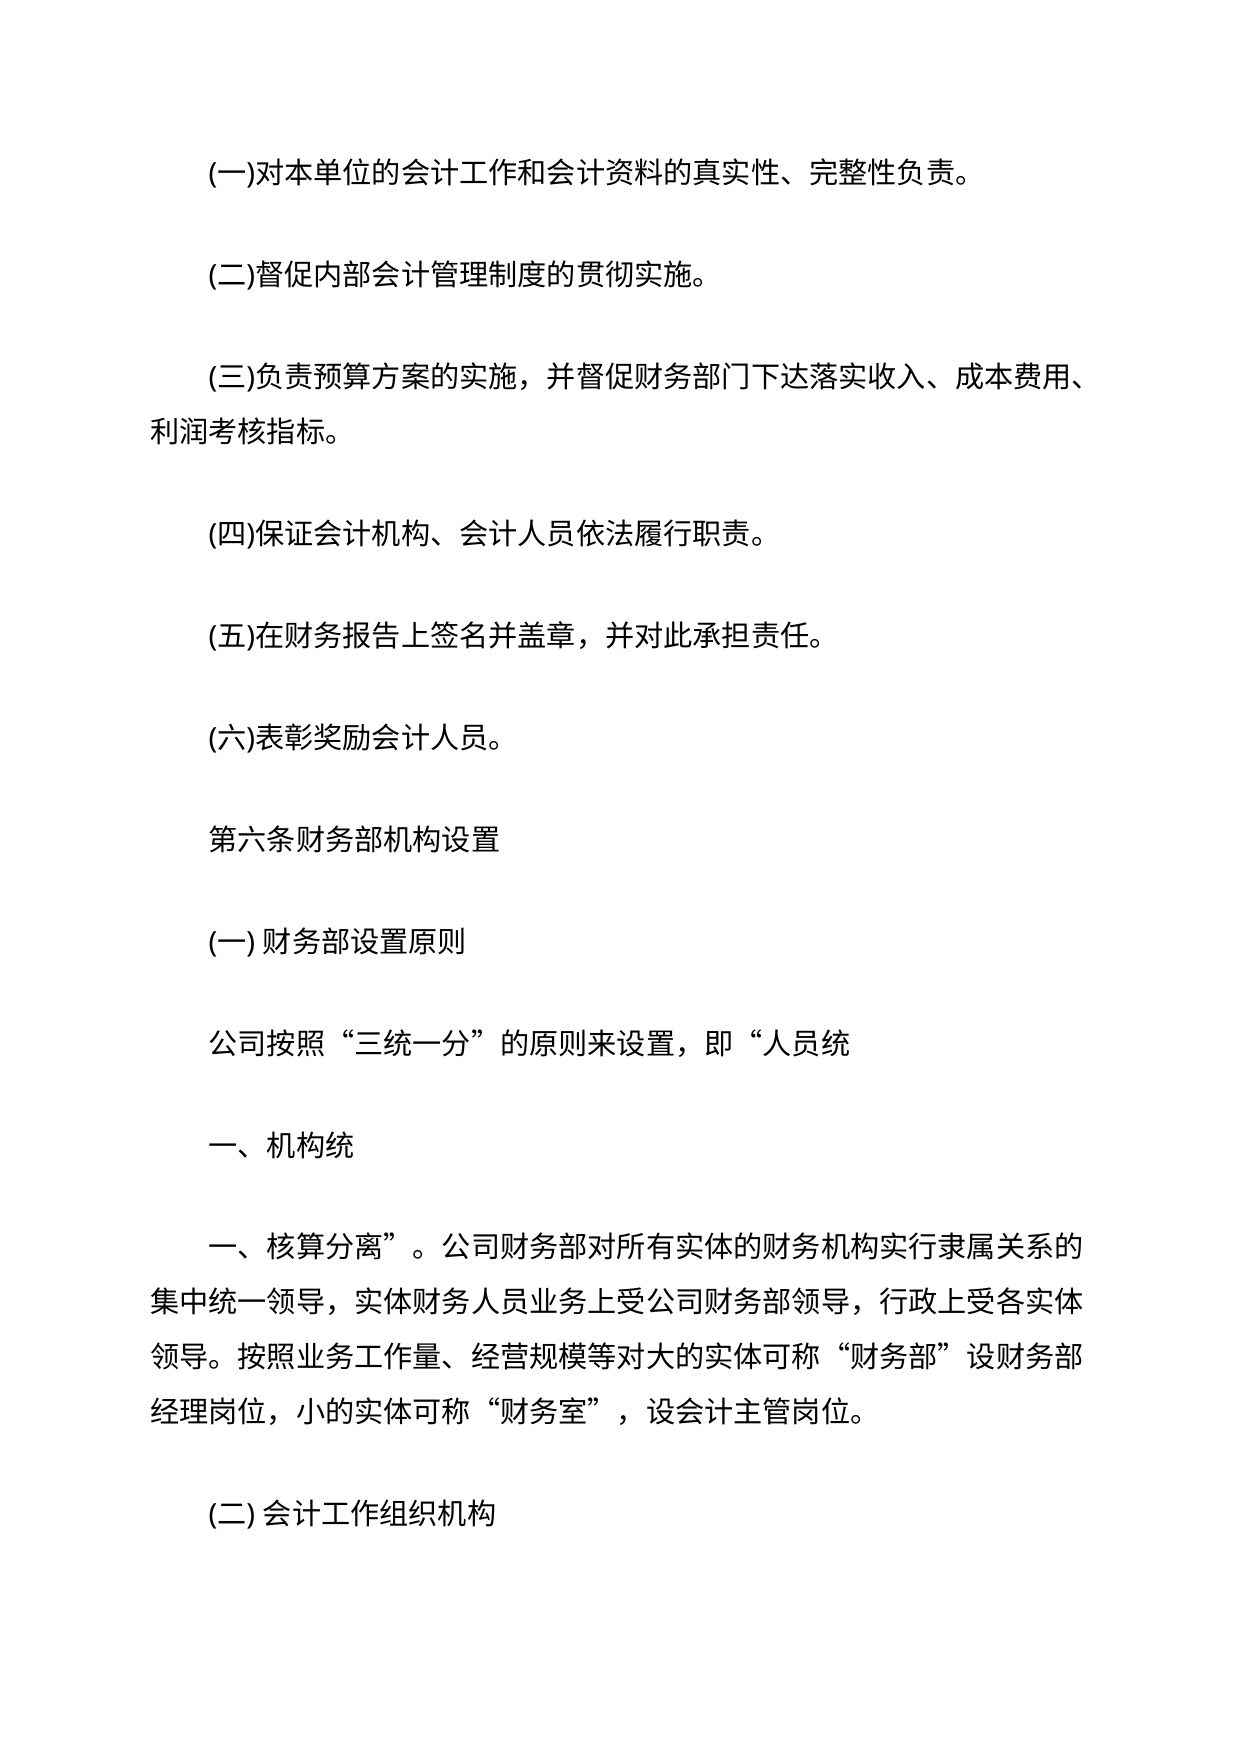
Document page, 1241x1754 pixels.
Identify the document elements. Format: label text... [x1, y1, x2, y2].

text 一、核算分离”。公司财务部对所有实体的财务机构实行隶属关系的集中统一领导，实体财务人员业务上受公司财务部领导，行政上受各实体领导。按照业务工作量、经营规模等对大的实体可称“财务部”设财务部经理岗位，小的实体可称“财务室”，设会计主管岗位。 [150, 1224, 1090, 1431]
text (二)督促内部会计管理制度的贯彻实施。 [150, 252, 1090, 294]
text (三)负责预算方案的实施，并督促财务部门下达落实收入、成本费用、利润考核指标。 [150, 354, 1090, 451]
text (六)表彰奖励会计人员。 [150, 715, 1090, 757]
text (一) 财务部设置原则 [150, 918, 1090, 961]
text (一)对本单位的会计工作和会计资料的真实性、完整性负责。 [150, 150, 1090, 192]
text 公司按照“三统一分”的原则来设置，即“人员统 [150, 1020, 1090, 1063]
text (二) 会计工作组织机构 [150, 1490, 1090, 1533]
text 一、机构统 [150, 1122, 1090, 1164]
text 第六条财务部机构设置 [150, 817, 1090, 859]
text (五)在财务报告上签名并盖章，并对此承担责任。 [150, 613, 1090, 655]
text (四)保证会计机构、会计人员依法履行职责。 [150, 511, 1090, 553]
